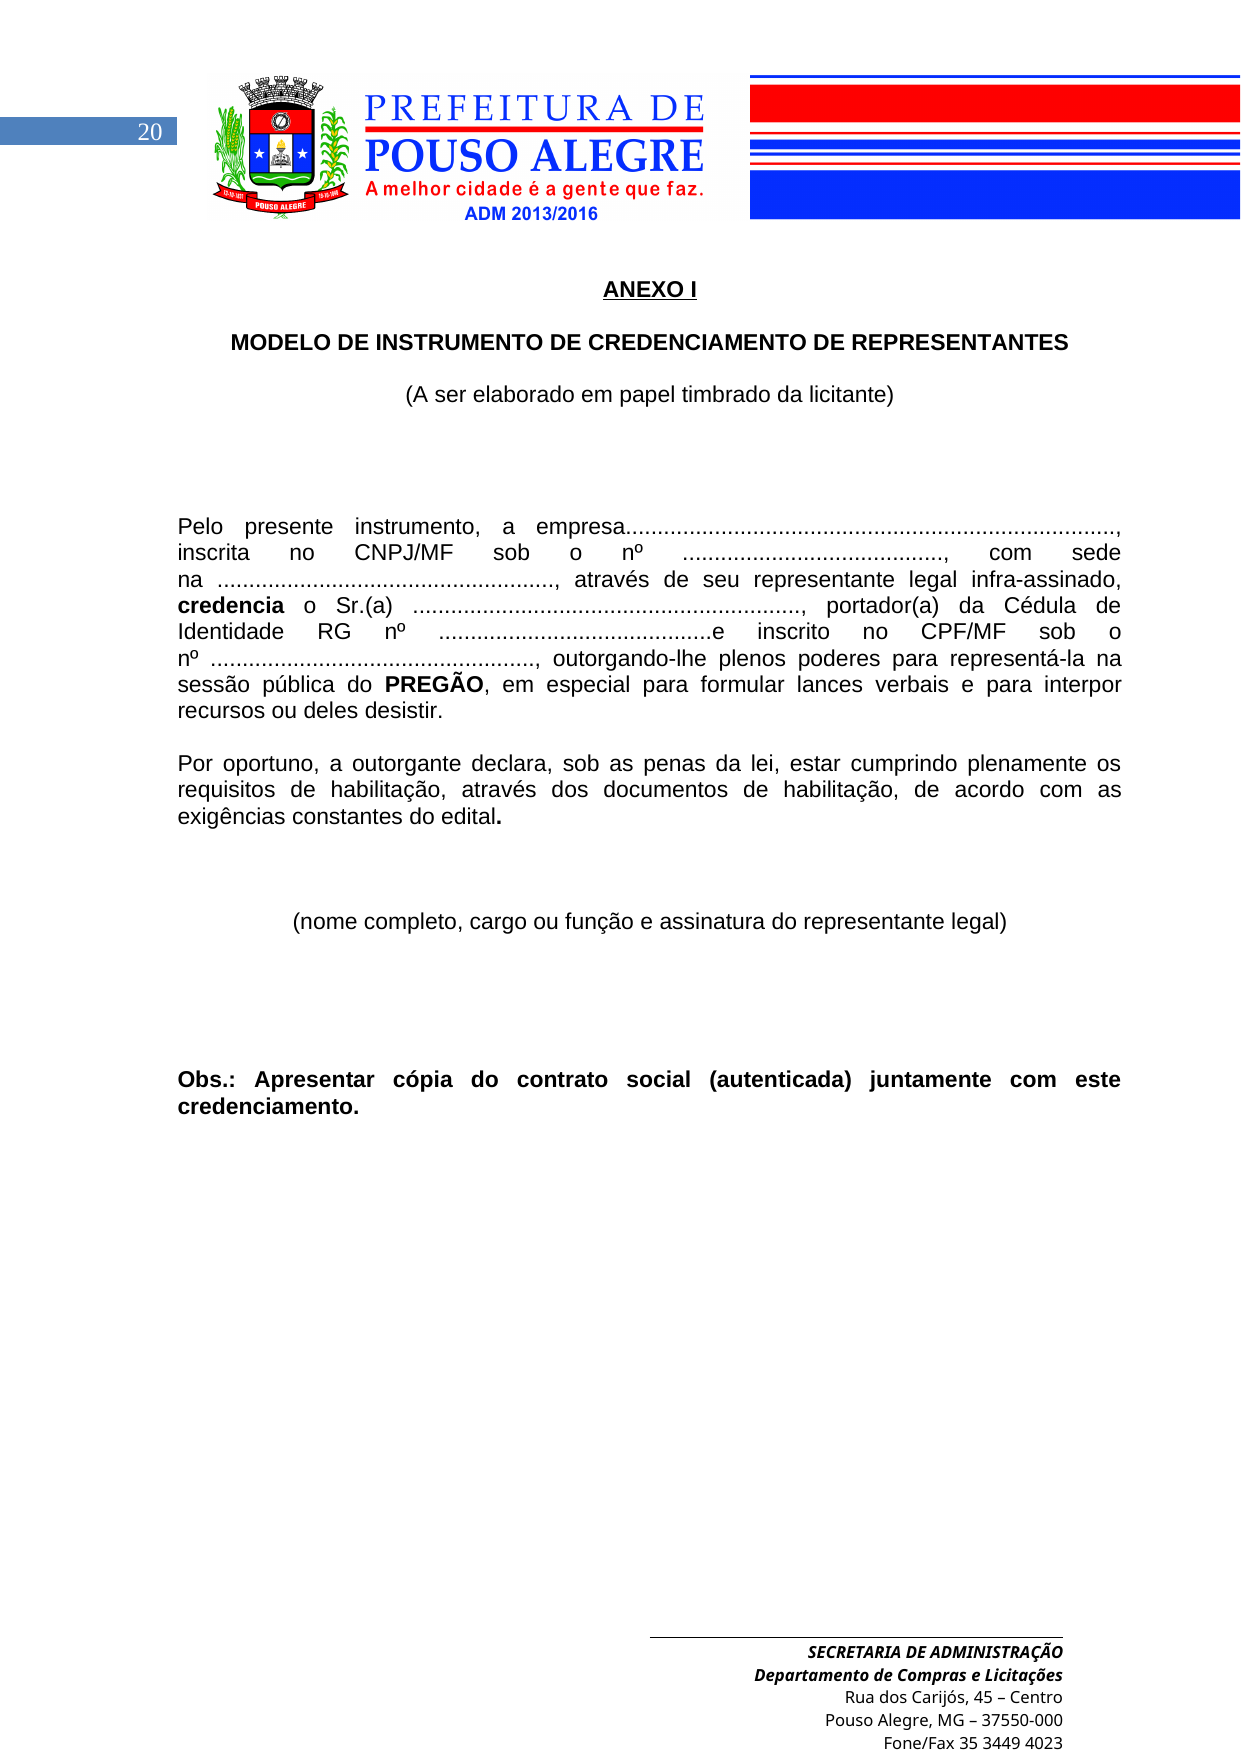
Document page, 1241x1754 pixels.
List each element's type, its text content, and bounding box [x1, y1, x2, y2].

text (nome completo, cargo ou função e assinatura do representante legal) [177, 908, 1122, 934]
text Pelo presente instrumento, a empresa............................................................................., inscrita no CNPJ/MF sob o nº ........................................., com sede na ....................................................., através de seu representante legal infra-assinado, credencia o Sr.(a) ............................................................., portador(a) da Cédula de Identidade RG nº ...........................................e inscrito no CPF/MF sob o nº ..................................................., outorgando-lhe plenos poderes para representá-la na sessão pública do PREGÃO, em especial para formular lances verbais e para interpor recursos ou deles desistir. [177, 513, 1122, 724]
subtitle ANEXO I [177, 276, 1122, 302]
text Por oportuno, a outorgante declara, sob as penas da lei, estar cumprindo plenamente os requisitos de habilitação, através dos documentos de habilitação, de acordo com as exigências constantes do edital. [177, 750, 1122, 829]
text (A ser elaborado em papel timbrado da licitante) [177, 381, 1122, 407]
picture [206, 73, 1241, 221]
text Obs.: Apresentar cópia do contrato social (autenticada) juntamente com este credenciamento. [177, 1066, 1122, 1119]
subtitle MODELO DE INSTRUMENTO DE CREDENCIAMENTO DE REPRESENTANTES [177, 328, 1122, 355]
